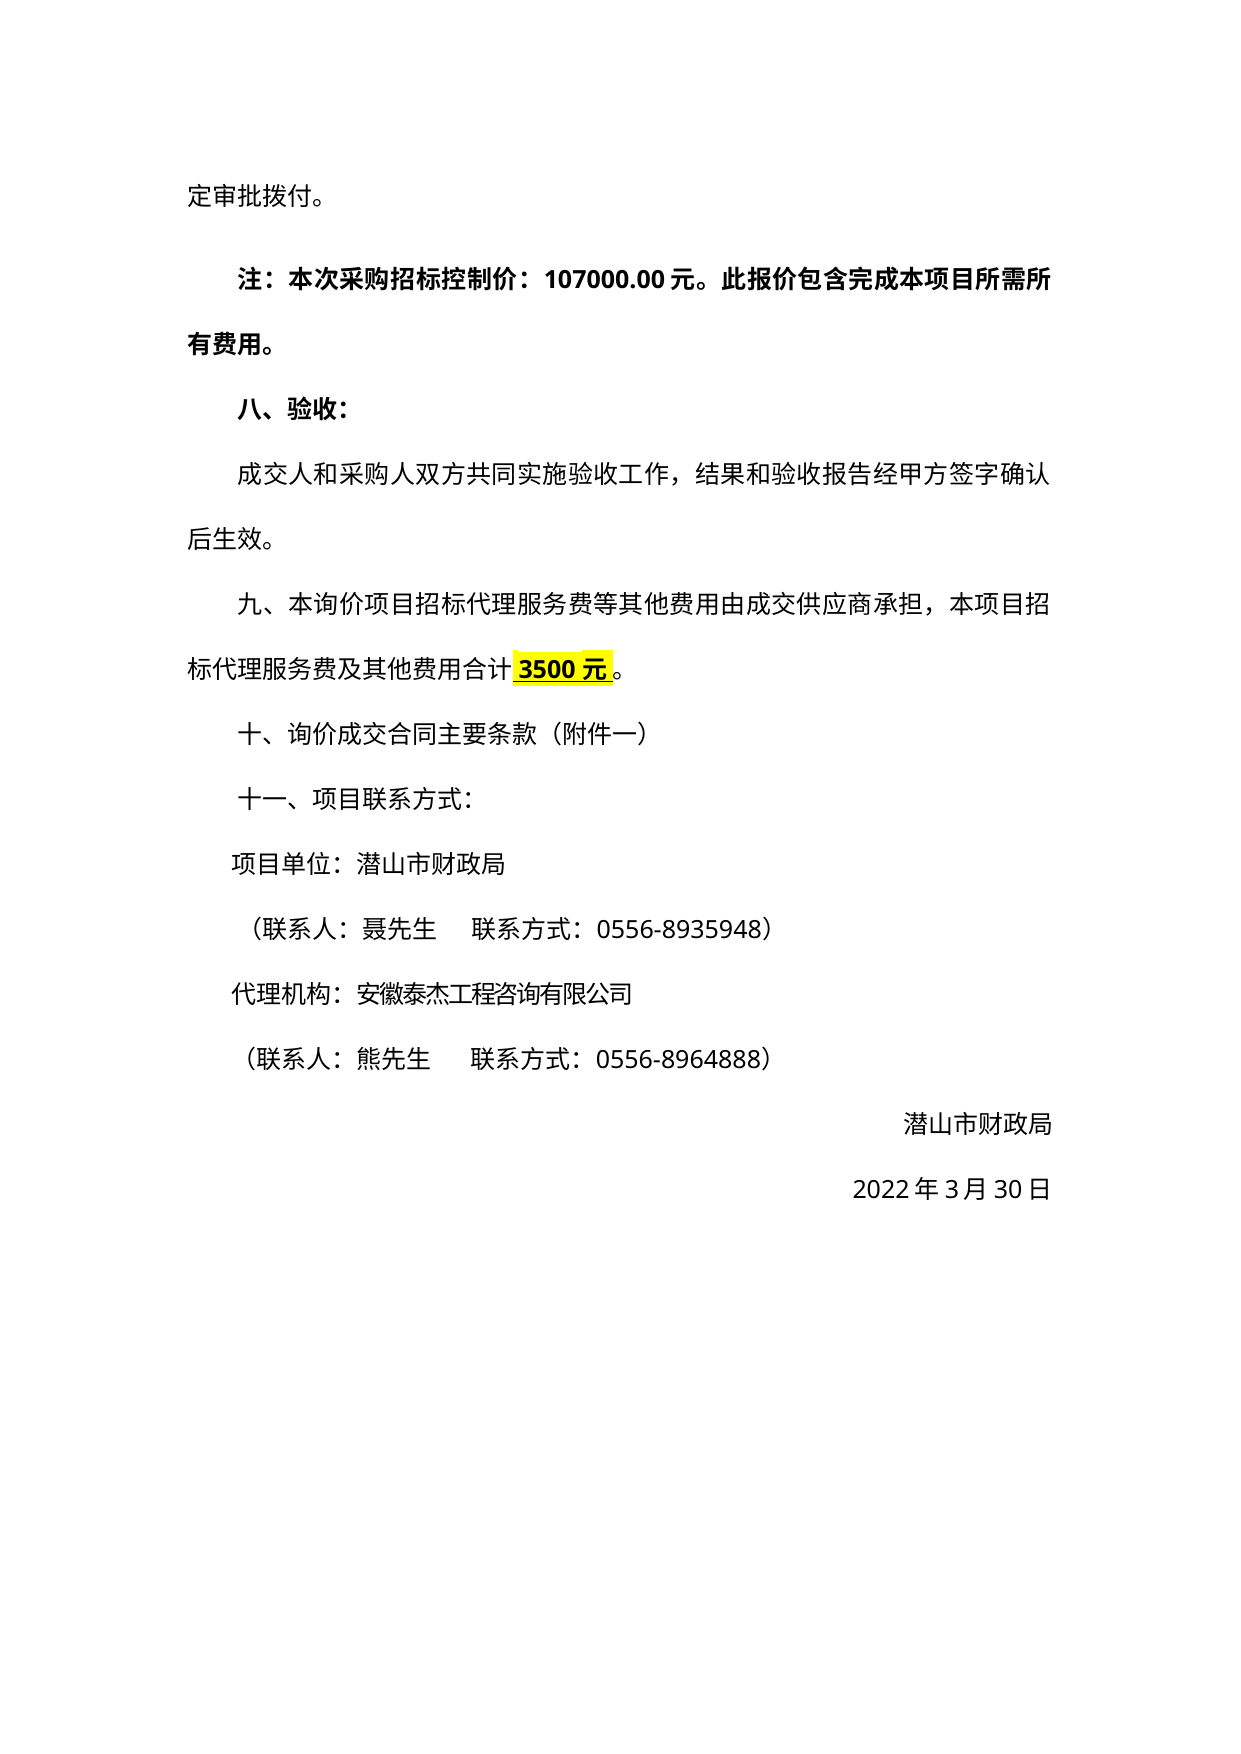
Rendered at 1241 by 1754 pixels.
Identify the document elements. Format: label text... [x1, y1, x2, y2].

text 九、本询价项目招标代理服务费等其他费用由成交供应商承担，本项目招标代理服务费及其他费用合计 3500 元 。 [187, 570, 1053, 700]
text 八、验收： [187, 375, 1053, 440]
list 注：本次采购招标控制价：107000.00元。此报价包含完成本项目所需所有费用。 [187, 245, 1053, 375]
text 潜山市财政局 [187, 1090, 1053, 1155]
text 十、询价成交合同主要条款（附件一） [187, 700, 1053, 765]
text （联系人：熊先生 联系方式：0556-8964888） [231, 1025, 1053, 1090]
text （联系人：聂先生 联系方式：0556-8935948） [231, 895, 1053, 960]
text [187, 162, 1053, 227]
text 代理机构：安徽泰杰工程咨询有限公司 [231, 960, 1053, 1025]
text 项目单位：潜山市财政局 [231, 830, 1053, 895]
text 2022年3月30日 [187, 1155, 1052, 1220]
text 成交人和采购人双方共同实施验收工作，结果和验收报告经甲方签字确认后生效。 [187, 440, 1053, 570]
text 十一、项目联系方式： [187, 765, 1053, 830]
